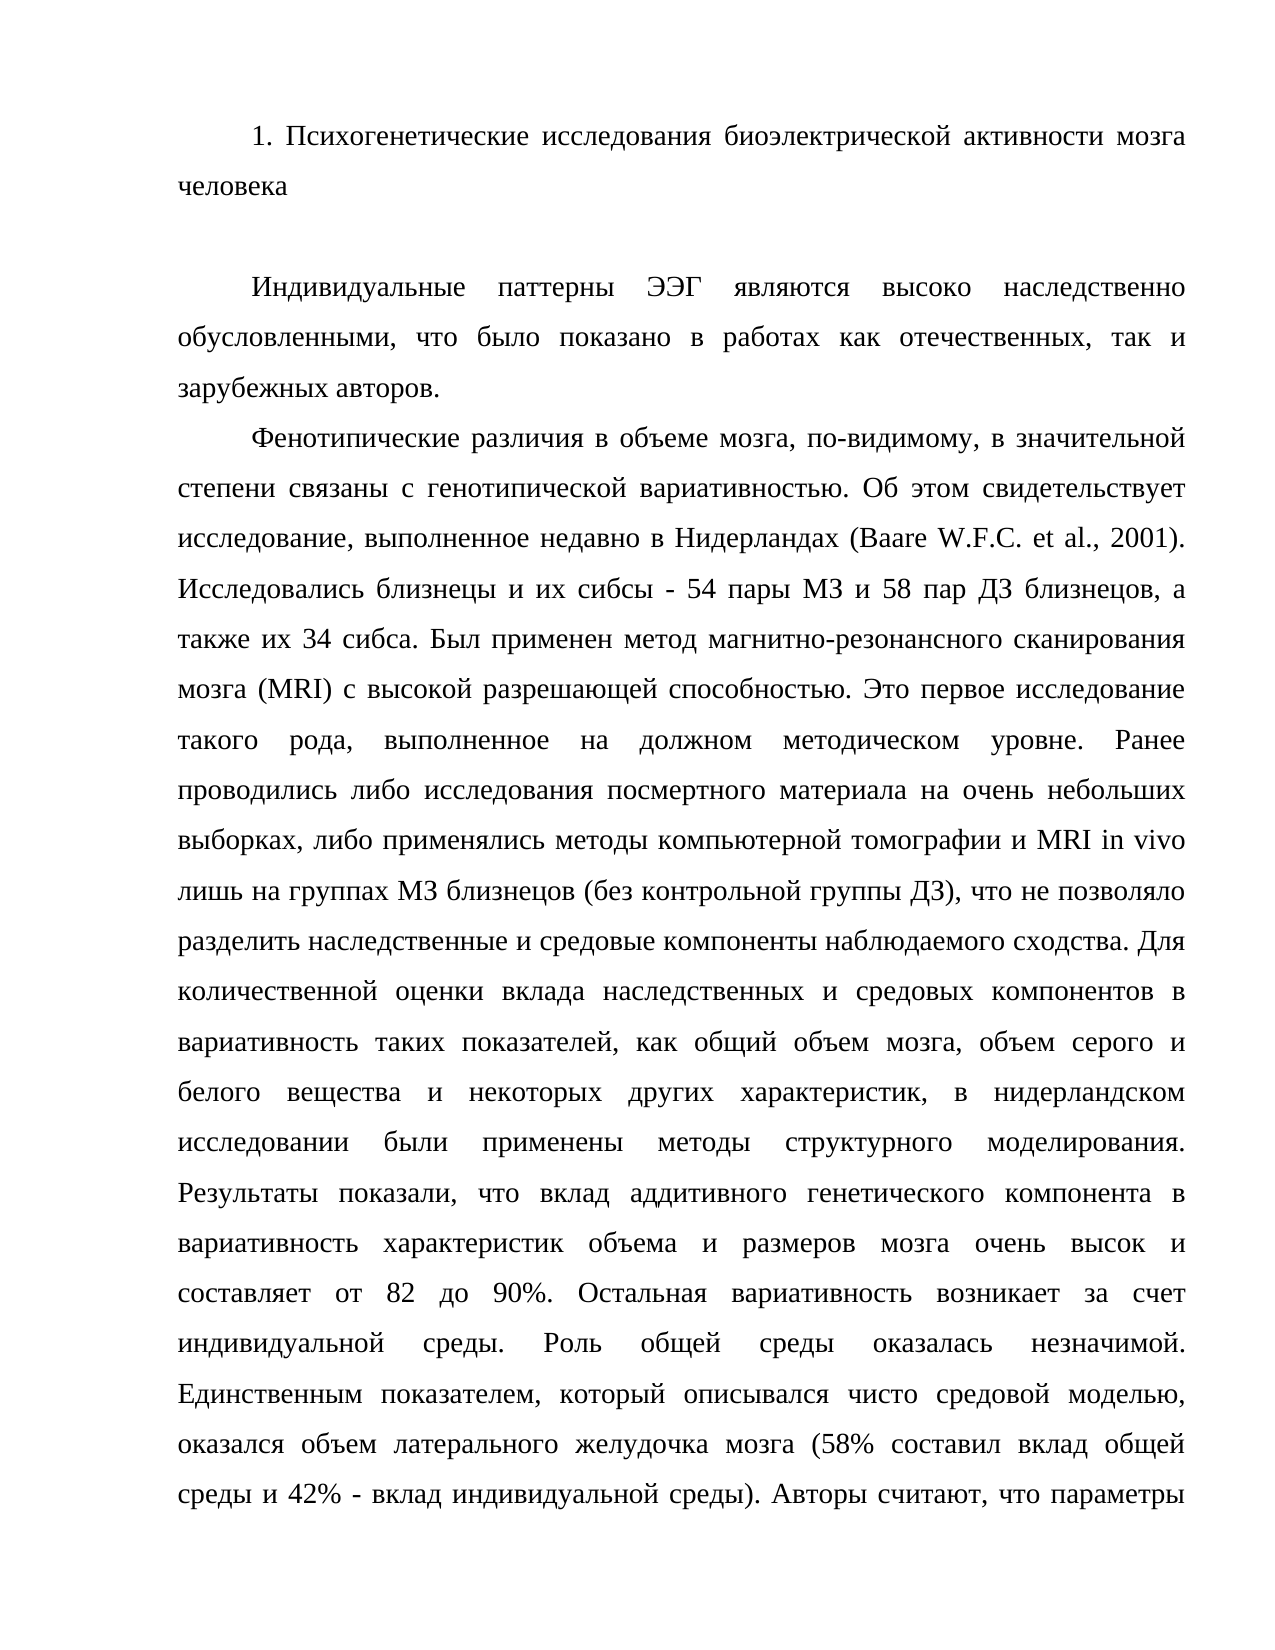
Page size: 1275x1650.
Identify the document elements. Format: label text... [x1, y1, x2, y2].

text Индивидуальные паттерны ЭЭГ являются высоко наследственно обусловленными, что было показано в работах как отечественных, так и зарубежных авторов. [177, 269, 1186, 403]
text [177, 420, 1186, 1510]
text 1. Психогенетические исследования биоэлектрической активности мозга человека [177, 118, 1186, 202]
